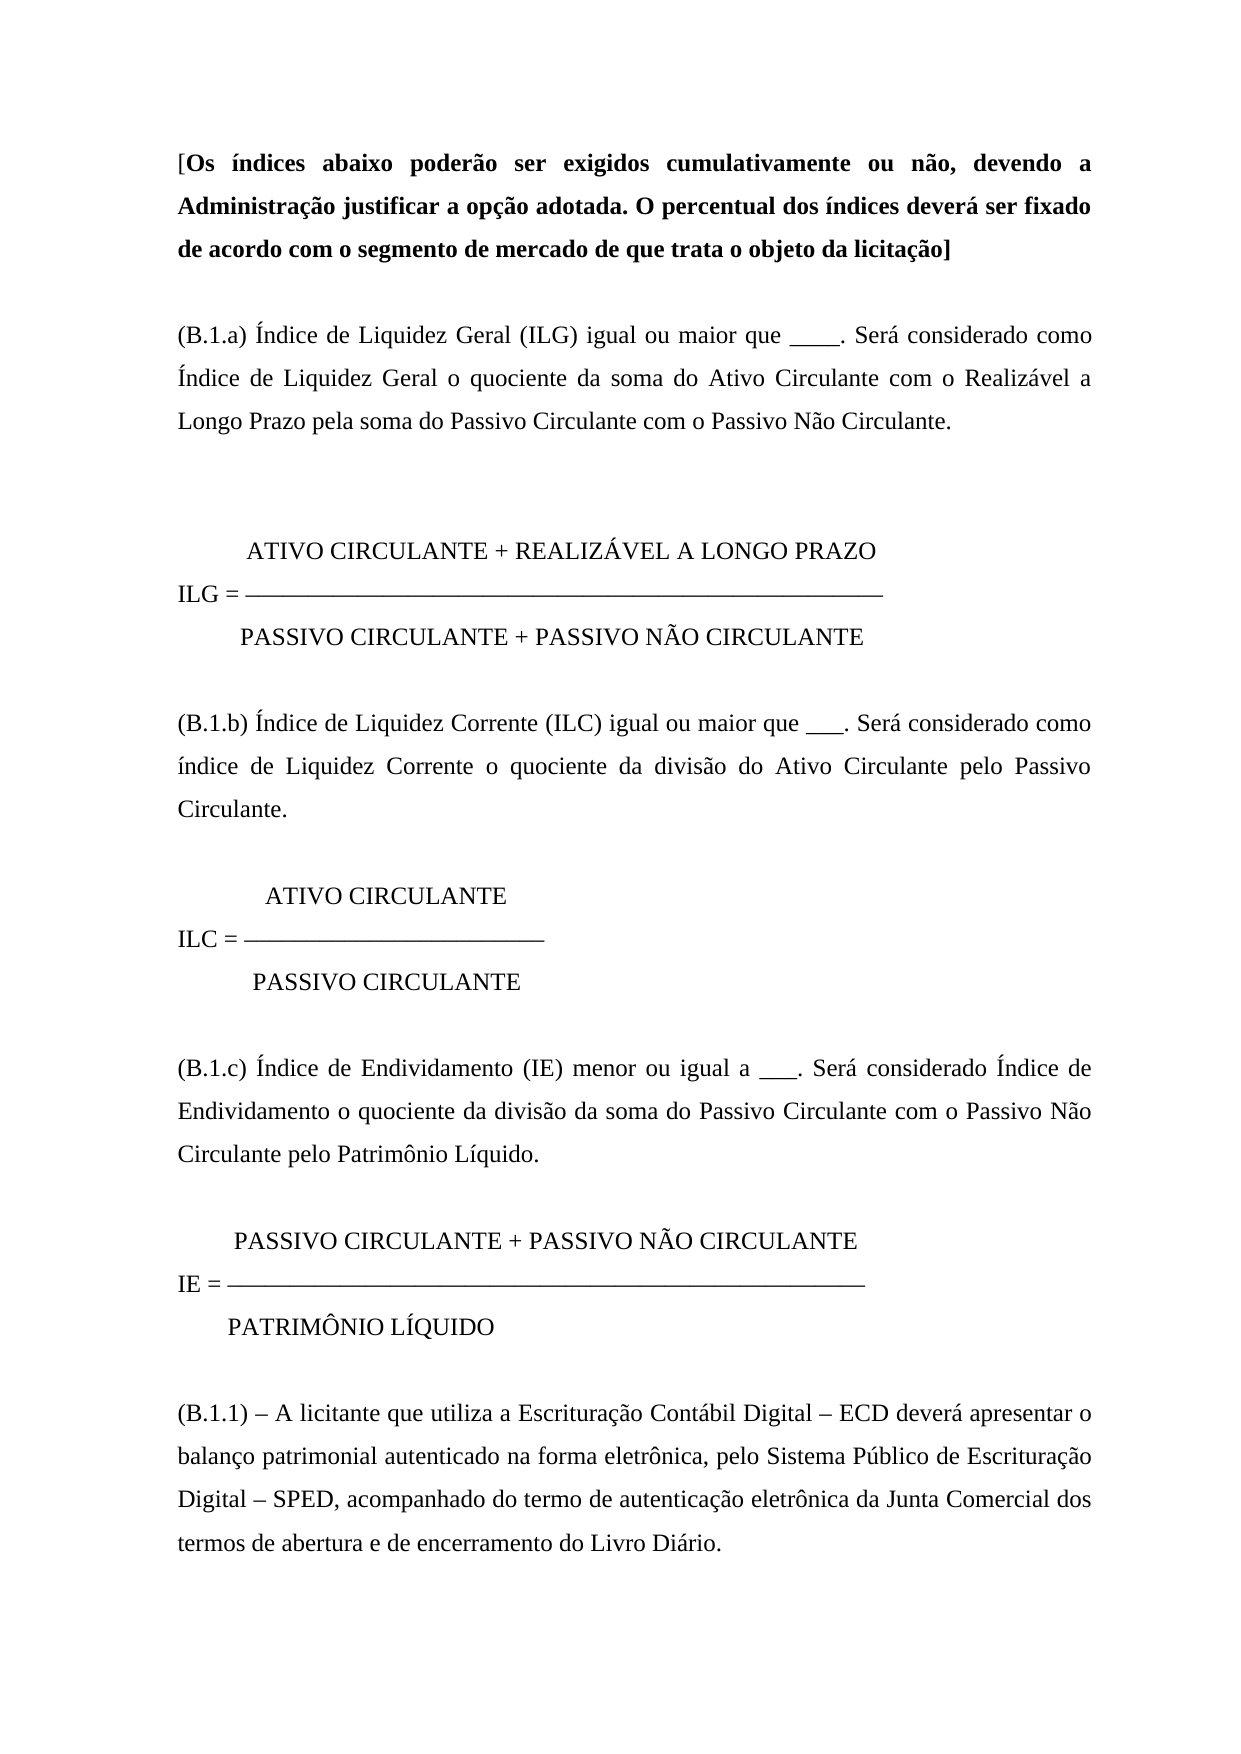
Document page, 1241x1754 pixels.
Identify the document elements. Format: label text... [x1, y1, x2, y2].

text ATIVO CIRCULANTE [177, 881, 1093, 909]
text (B.1.a) Índice de Liquidez Geral (ILG) igual ou maior que ____. Será considerado como Índice de Liquidez Geral o quociente da soma do Ativo Circulante com o Realizável a Longo Prazo pela soma do Passivo Circulante com o Passivo Não Circulante. [177, 320, 1093, 435]
text PATRIMÔNIO LÍQUIDO [177, 1312, 1093, 1341]
text (B.1.1) – A licitante que utiliza a Escrituração Contábil Digital – ECD deverá apresentar o balanço patrimonial autenticado na forma eletrônica, pelo Sistema Público de Escrituração Digital – SPED, acompanhado do termo de autenticação eletrônica da Junta Comercial dos termos de abertura e de encerramento do Livro Diário. [177, 1398, 1093, 1556]
text IE = ––––––––––––––––––––––––––––––––––––––––––––––––––– [177, 1269, 1093, 1298]
text PASSIVO CIRCULANTE [177, 967, 1093, 996]
text PASSIVO CIRCULANTE + PASSIVO NÃO CIRCULANTE [177, 622, 1093, 651]
text ILC = –––––––––––––––––––––––– [177, 924, 1093, 953]
text (B.1.c) Índice de Endividamento (IE) menor ou igual a ___. Será considerado Índice de Endividamento o quociente da divisão da soma do Passivo Circulante com o Passivo Não Circulante pelo Patrimônio Líquido. [177, 1053, 1093, 1168]
text (B.1.b) Índice de Liquidez Corrente (ILC) igual ou maior que ___. Será considerado como índice de Liquidez Corrente o quociente da divisão do Ativo Circulante pelo Passivo Circulante. [177, 708, 1093, 823]
text ATIVO CIRCULANTE + REALIZÁVEL A LONGO PRAZO [177, 536, 1093, 564]
text ILG = ––––––––––––––––––––––––––––––––––––––––––––––––––– [177, 579, 1093, 608]
text [Os índices abaixo poderão ser exigidos cumulativamente ou não, devendo a Administração justificar a opção adotada. O percentual dos índices deverá ser fixado de acordo com o segmento de mercado de que trata o objeto da licitação] [177, 148, 1093, 263]
text PASSIVO CIRCULANTE + PASSIVO NÃO CIRCULANTE [177, 1226, 1093, 1254]
